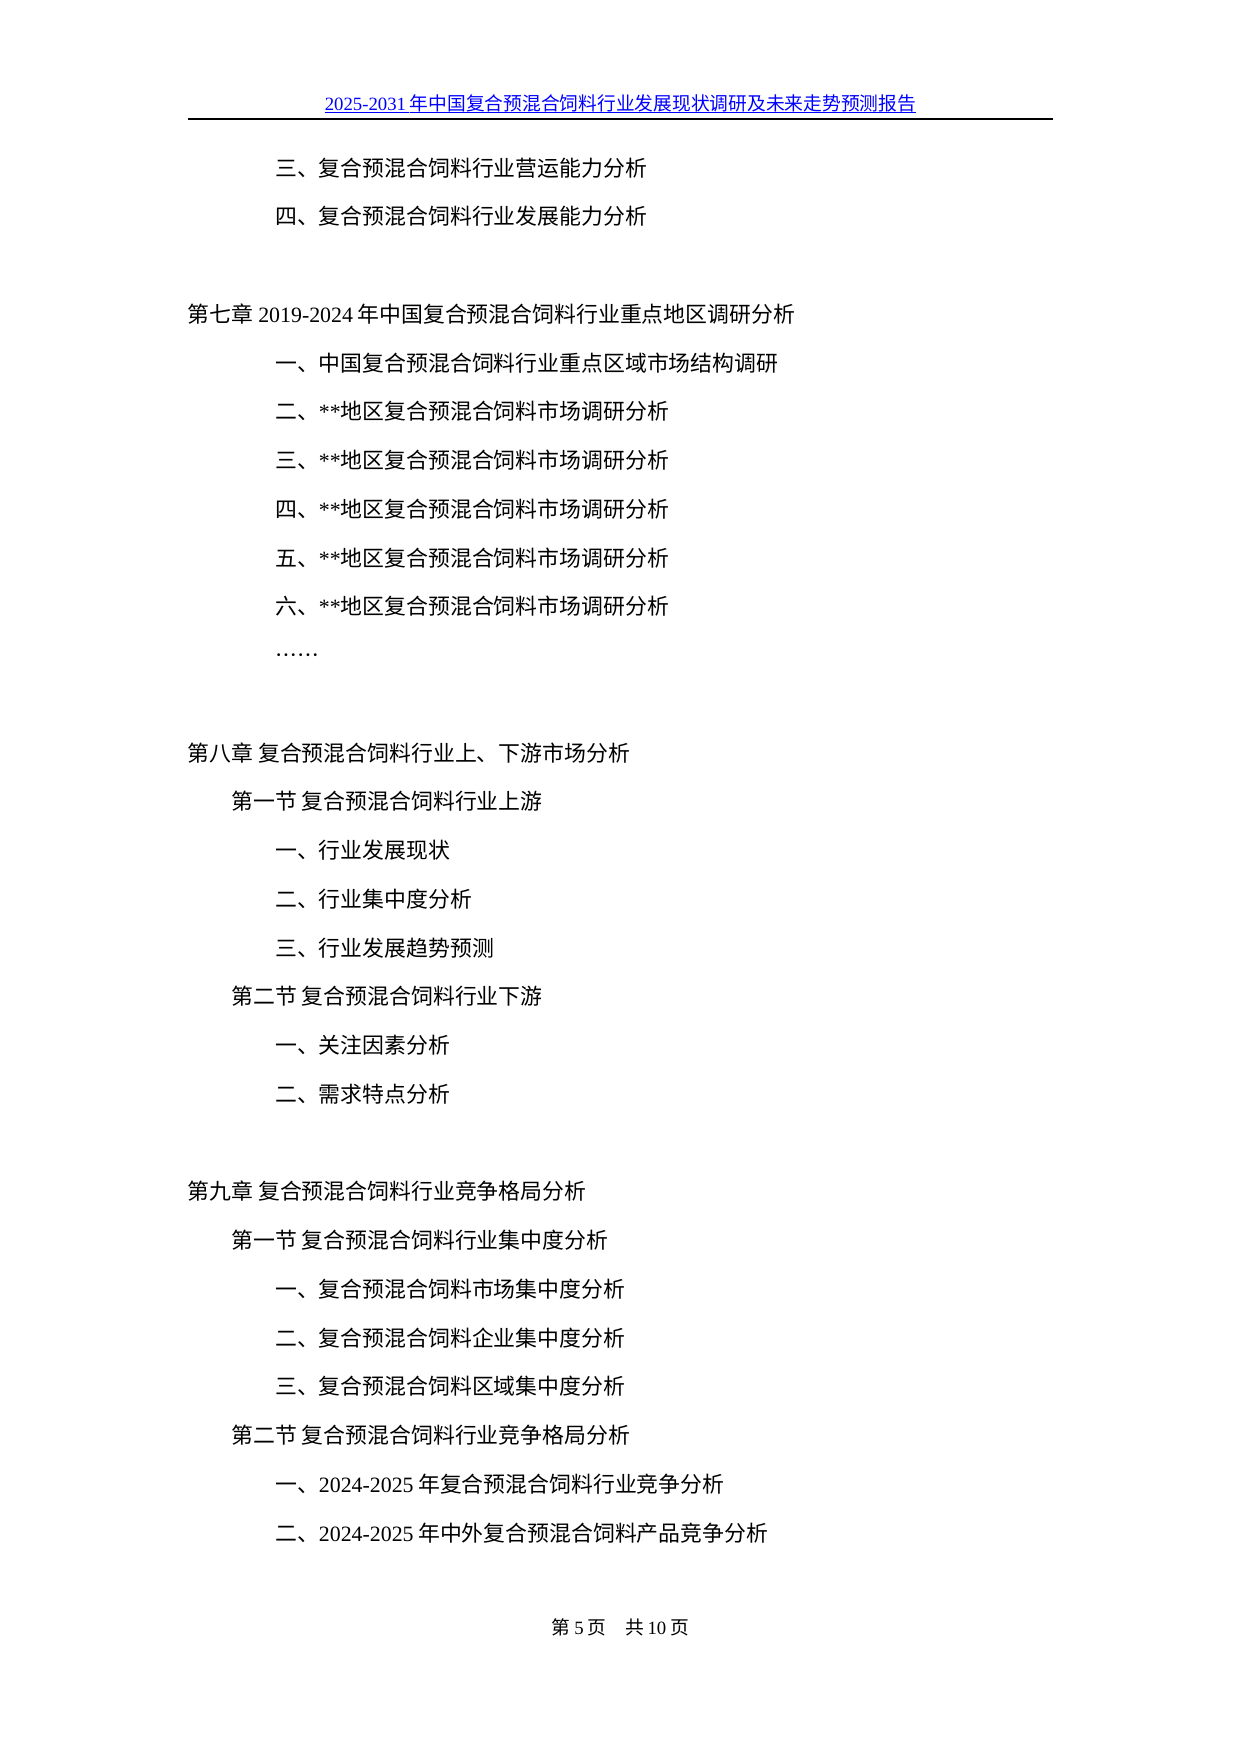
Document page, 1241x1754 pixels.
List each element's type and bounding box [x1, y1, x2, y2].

text [187, 150, 1053, 1548]
